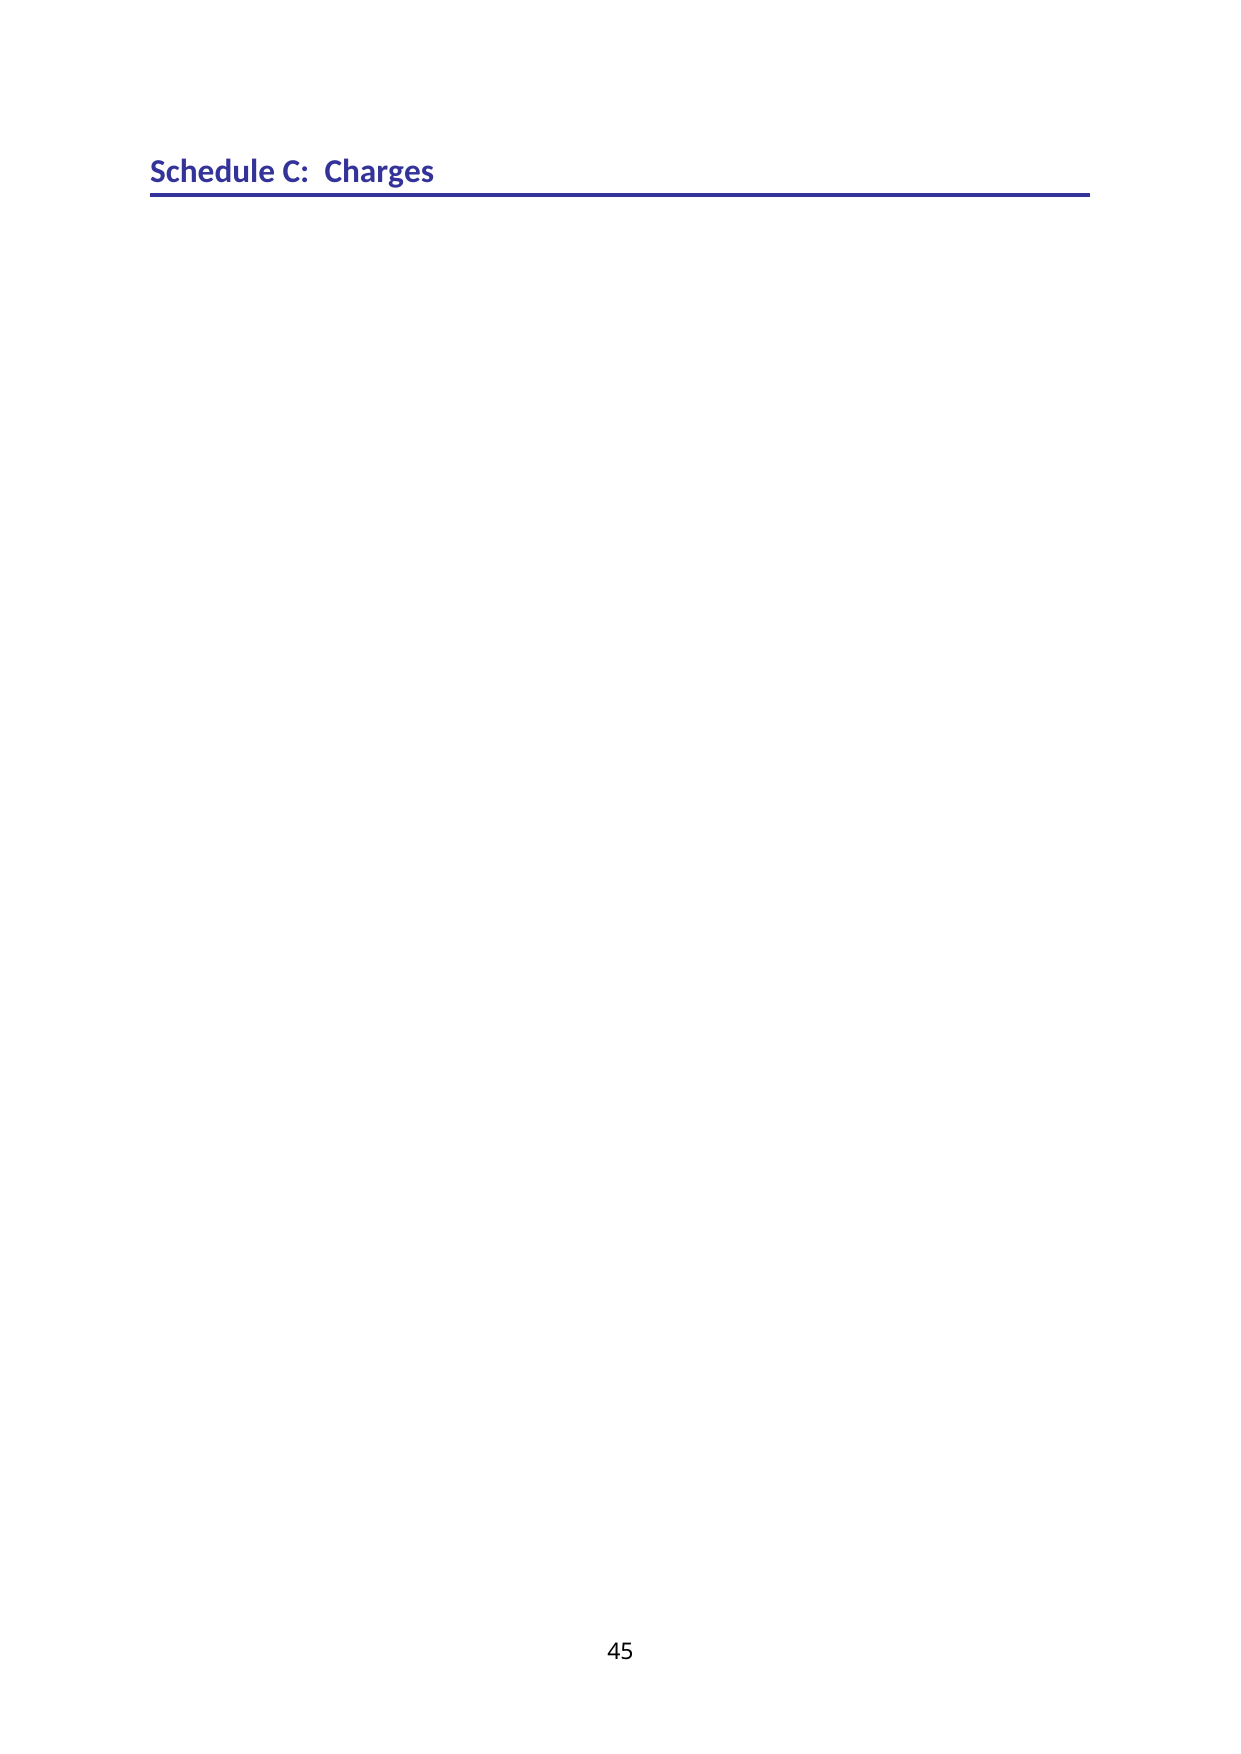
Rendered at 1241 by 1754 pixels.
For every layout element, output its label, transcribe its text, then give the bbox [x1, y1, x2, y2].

subtitle Schedule C: Charges [150, 150, 1090, 193]
